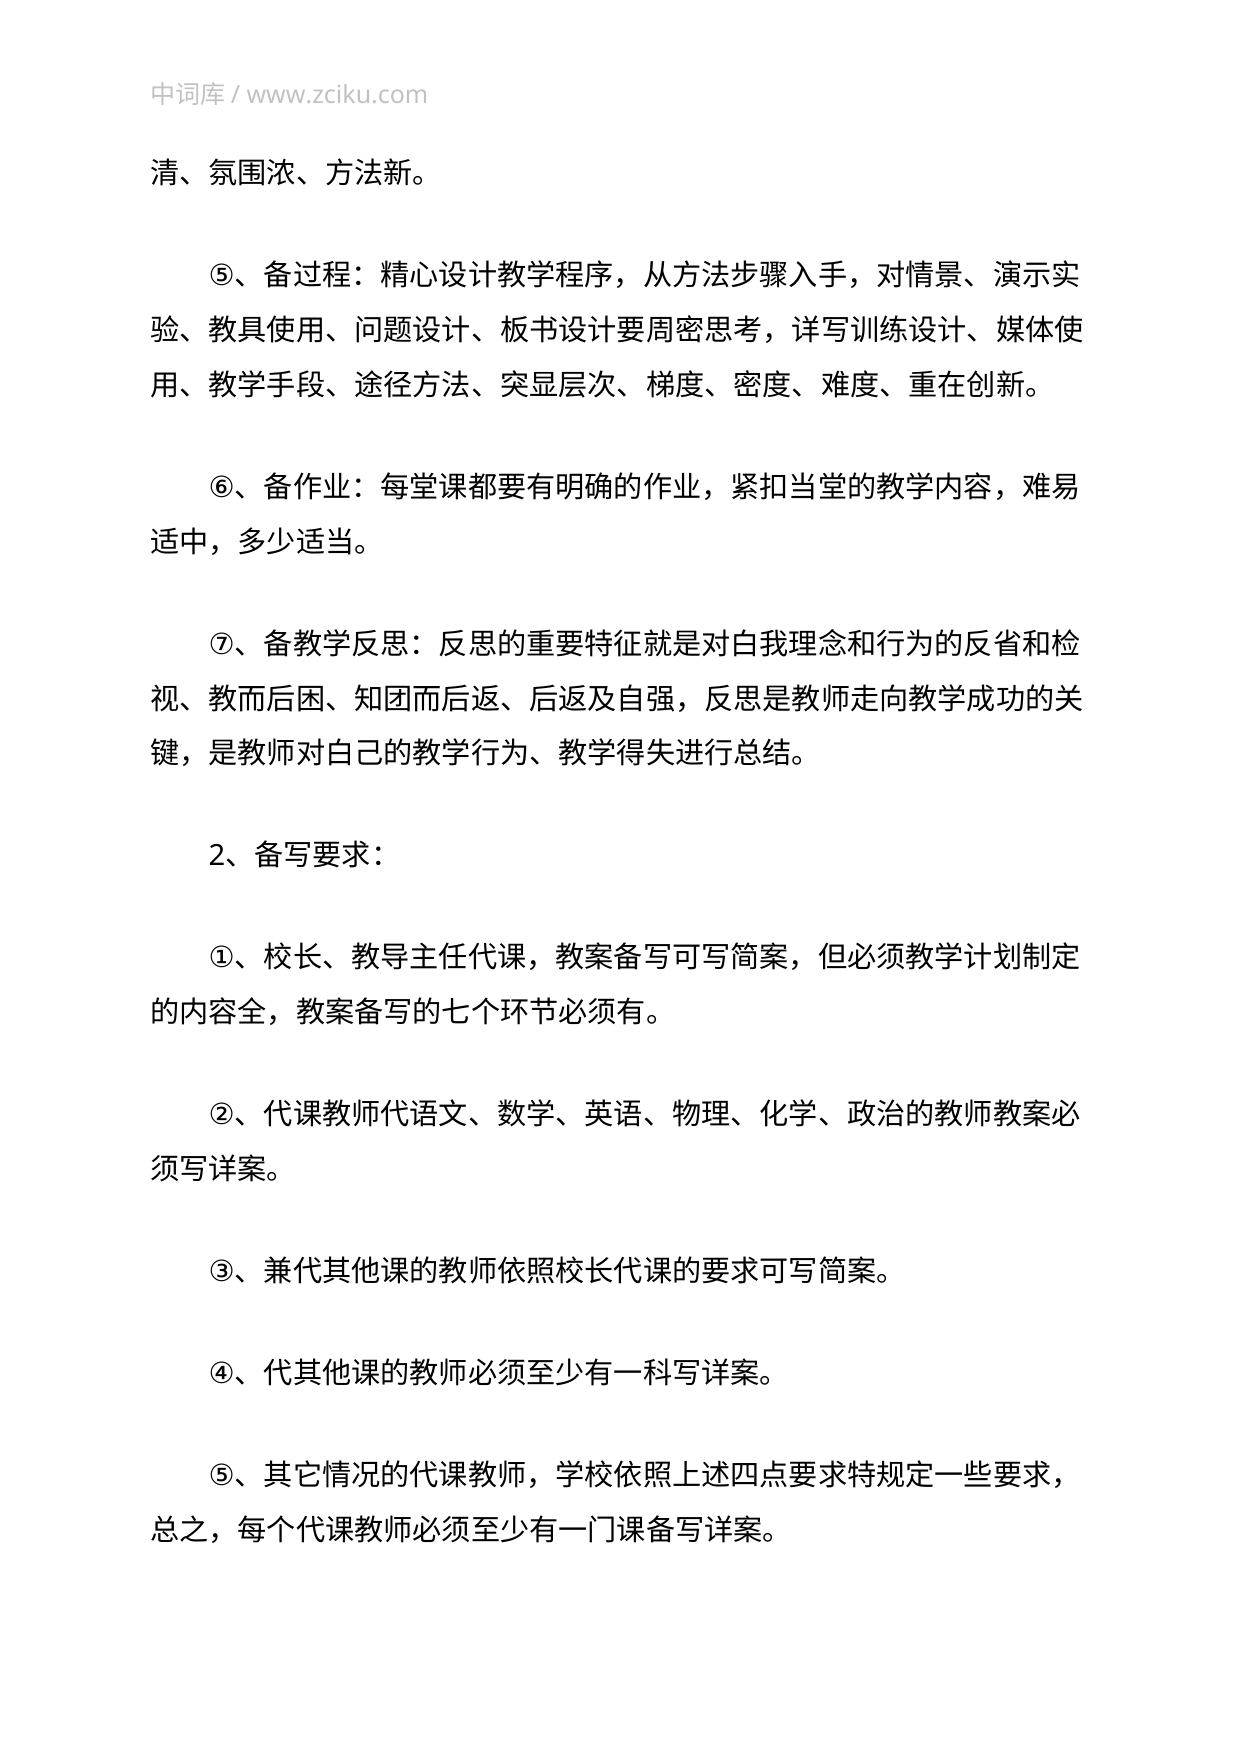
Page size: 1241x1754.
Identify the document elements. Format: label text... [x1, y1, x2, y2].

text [150, 150, 1090, 192]
text 2、备写要求： [150, 832, 1090, 874]
text ⑥、备作业：每堂课都要有明确的作业，紧扣当堂的教学内容，难易适中，多少适当。 [150, 463, 1090, 561]
text ⑤、备过程：精心设计教学程序，从方法步骤入手，对情景、演示实验、教具使用、问题设计、板书设计要周密思考，详写训练设计、媒体使用、教学手段、途径方法、突显层次、梯度、密度、难度、重在创新。 [150, 252, 1090, 404]
text ④、代其他课的教师必须至少有一科写详案。 [150, 1349, 1090, 1392]
text ⑤、其它情况的代课教师，学校依照上述四点要求特规定一些要求，总之，每个代课教师必须至少有一门课备写详案。 [150, 1451, 1090, 1549]
text ①、校长、教导主任代课，教案备写可写简案，但必须教学计划制定的内容全，教案备写的七个环节必须有。 [150, 934, 1090, 1031]
text ②、代课教师代语文、数学、英语、物理、化学、政治的教师教案必须写详案。 [150, 1091, 1090, 1188]
text ⑦、备教学反思：反思的重要特征就是对白我理念和行为的反省和检视、教而后困、知团而后返、后返及自强，反思是教师走向教学成功的关键，是教师对白己的教学行为、教学得失进行总结。 [150, 620, 1090, 772]
text ③、兼代其他课的教师依照校长代课的要求可写简案。 [150, 1247, 1090, 1290]
